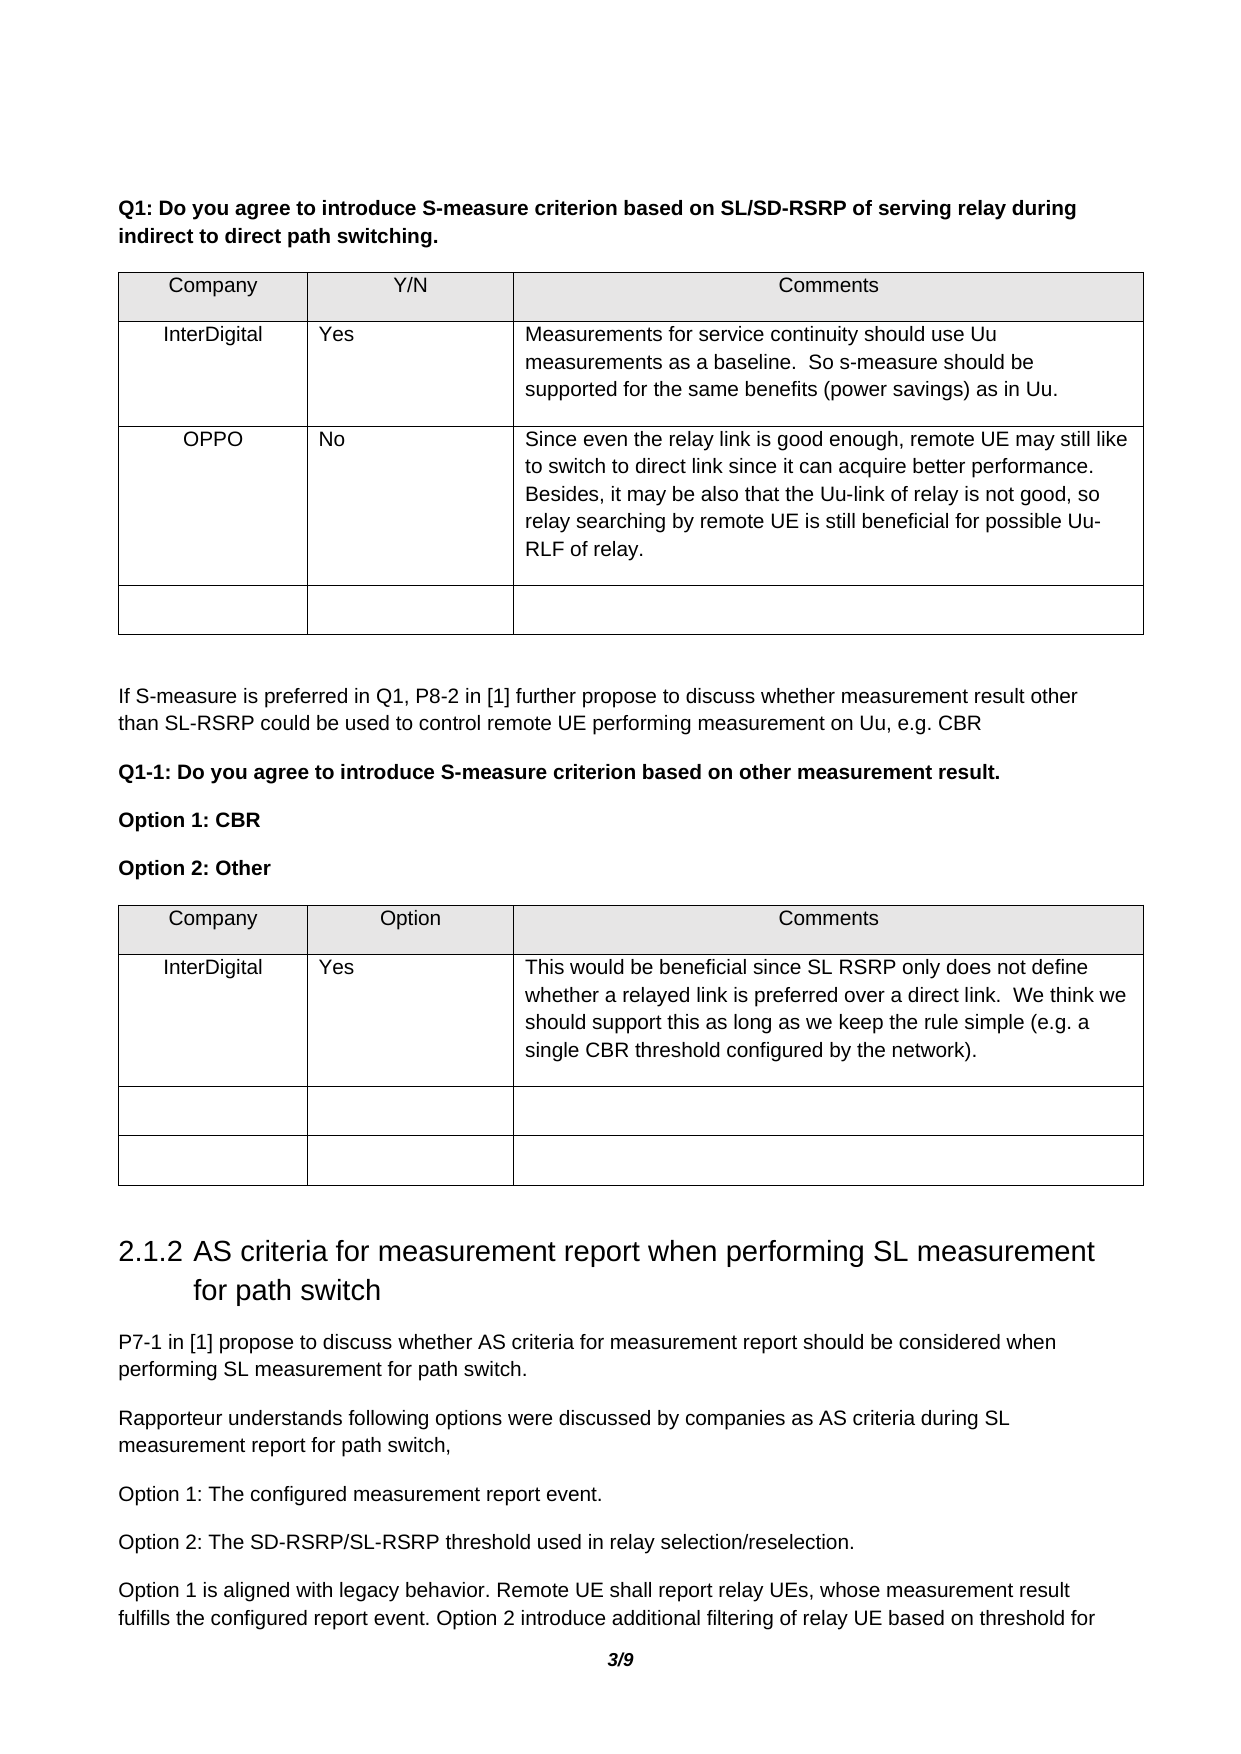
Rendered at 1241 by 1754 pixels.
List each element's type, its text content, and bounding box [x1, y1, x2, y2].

table_cell [514, 1136, 1143, 1184]
table_header Y/N [308, 273, 513, 321]
table_cell Since even the relay link is good enough, remote UE may still like to switch to direct link since it can acquire better performance. Besides, it may be also that the Uu-link of relay is not good, so relay searching by remote UE is still beneficial for possible Uu-RLF of relay. [514, 427, 1143, 585]
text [118, 1578, 1122, 1629]
text Option 1: CBR [118, 808, 1122, 832]
table_header Option [308, 906, 513, 954]
table_cell [514, 1087, 1143, 1135]
table_cell [514, 586, 1143, 634]
table_header Company [119, 273, 307, 321]
subtitle AS criteria for measurement report when performing SL measurement for path switch [118, 1234, 1122, 1306]
table_cell [119, 1136, 307, 1184]
table_header Company [119, 906, 307, 954]
table_cell Measurements for service continuity should use Uu measurements as a baseline. So s-measure should be supported for the same benefits (power savings) as in Uu. [514, 322, 1143, 426]
table_cell Yes [308, 322, 513, 426]
text Option 2: Other [118, 856, 1122, 880]
table_cell [308, 1136, 513, 1184]
text If S-measure is preferred in Q1, P8-2 in [1] further propose to discuss whether measurement result other than SL-RSRP could be used to control remote UE performing measurement on Uu, e.g. CBR [118, 684, 1122, 735]
table_header Comments [514, 906, 1143, 954]
table_cell [119, 1087, 307, 1135]
text Rapporteur understands following options were discussed by companies as AS criteria during SL measurement report for path switch, [118, 1406, 1122, 1457]
text Option 1: The configured measurement report event. [118, 1481, 1122, 1505]
table_cell [308, 1087, 513, 1135]
table_cell InterDigital [119, 955, 307, 1086]
table_header Comments [514, 273, 1143, 321]
table_cell This would be beneficial since SL RSRP only does not define whether a relayed link is preferred over a direct link. We think we should support this as long as we keep the rule simple (e.g. a single CBR threshold configured by the network). [514, 955, 1143, 1086]
table_cell OPPO [119, 427, 307, 585]
table_cell [119, 586, 307, 634]
table_cell No [308, 427, 513, 585]
table_cell InterDigital [119, 322, 307, 426]
text P7-1 in [1] propose to discuss whether AS criteria for measurement report should be considered when performing SL measurement for path switch. [118, 1330, 1122, 1381]
table_cell [308, 586, 513, 634]
text Q1: Do you agree to introduce S-measure criterion based on SL/SD-RSRP of serving relay during indirect to direct path switching. [118, 196, 1122, 247]
table_cell Yes [308, 955, 513, 1086]
text Option 2: The SD-RSRP/SL-RSRP threshold used in relay selection/reselection. [118, 1530, 1122, 1554]
text Q1-1: Do you agree to introduce S-measure criterion based on other measurement result. [118, 759, 1122, 783]
